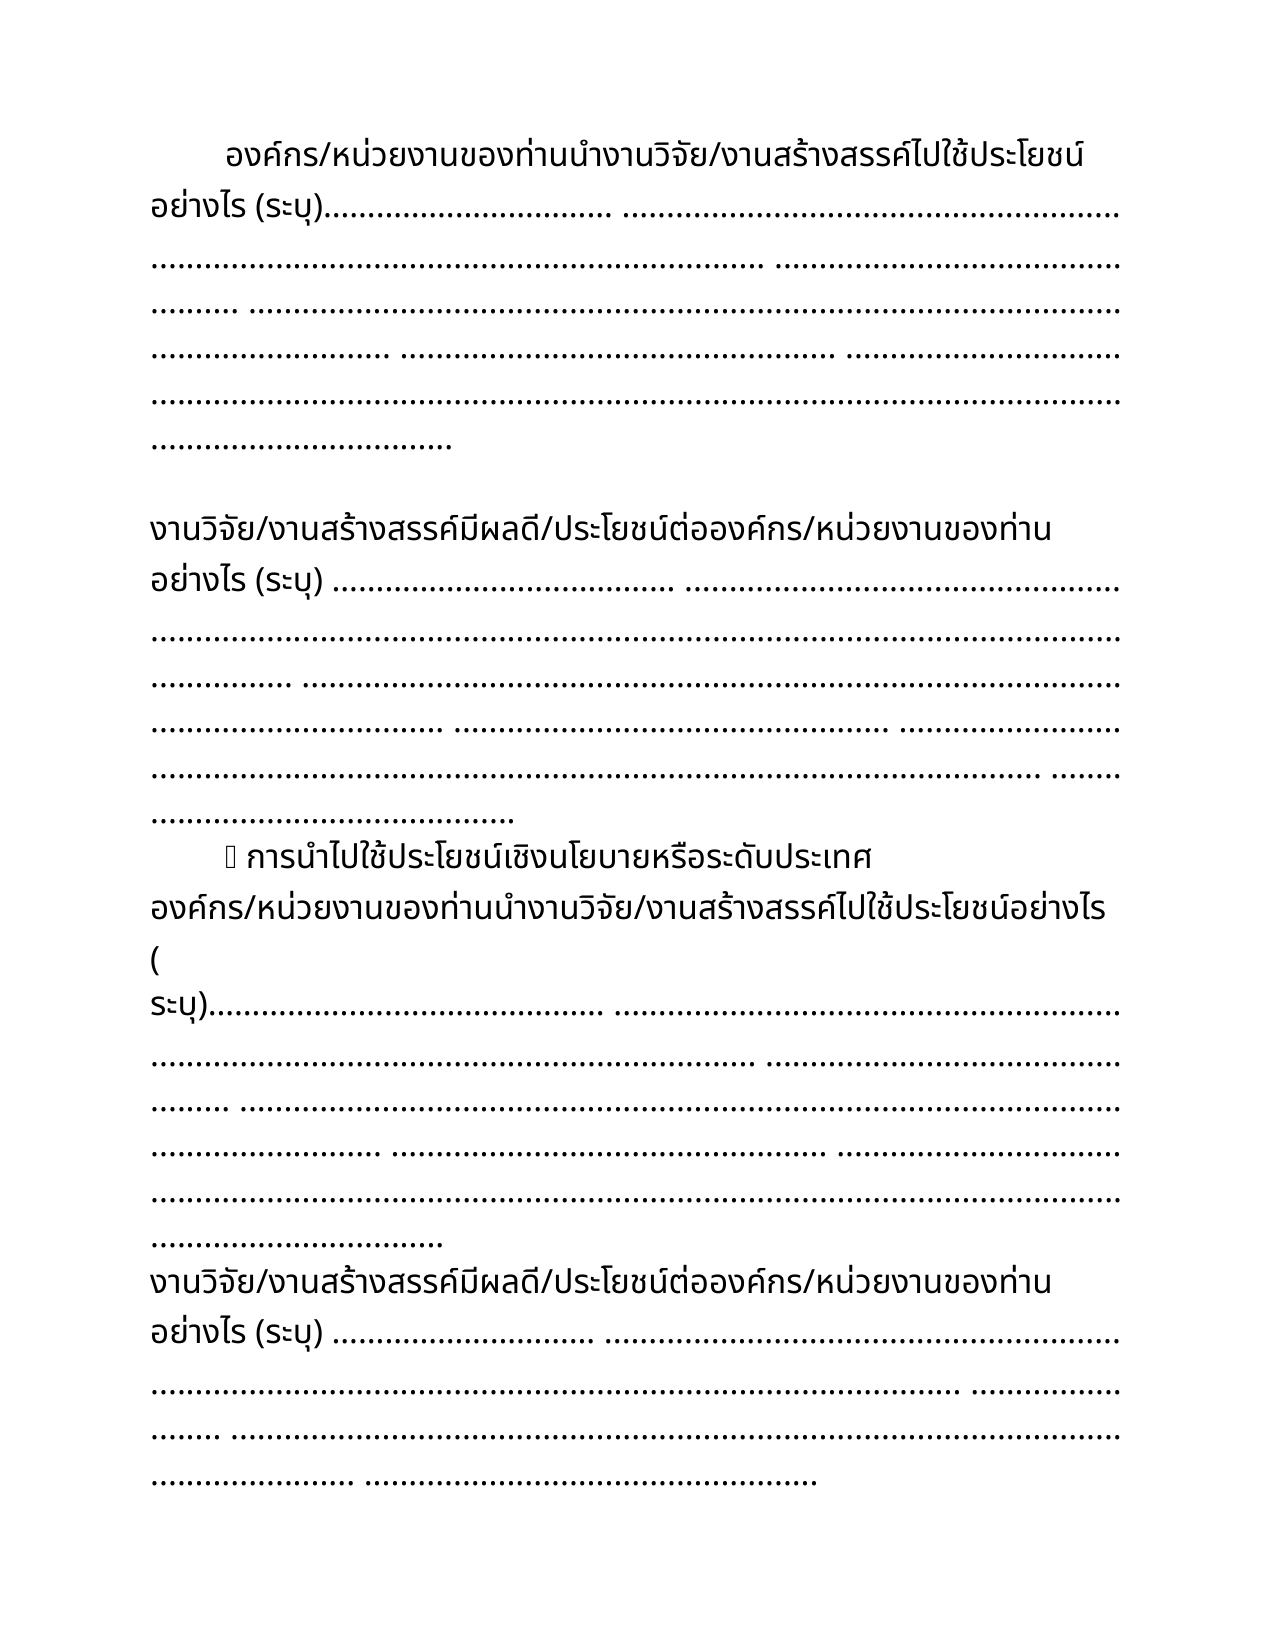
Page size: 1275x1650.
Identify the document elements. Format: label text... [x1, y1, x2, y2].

text งานวิจัย/งานสร้างสรรค์มีผลดี/ประโยชน์ต่อองค์กร/หน่วยงานของท่านอย่างไร (ระบุ) ………………………… ..................................................................................................................................................... ......................... ........................................................................................................................... ................................................... [150, 1257, 1125, 1495]
text องค์กร/หน่วยงานของท่านนำงานวิจัย/งานสร้างสรรค์ไปใช้ประโยชน์อย่างไร (ระบุ)…………………………… ............................................................................................................................. ................................................. ............................................................................................................................. ................................................. .............................................................................................................................................................................. [150, 131, 1125, 459]
text การนำไปใช้ประโยชน์เชิงนโยบายหรือระดับประเทศ [150, 833, 1125, 884]
text องค์กร/หน่วยงานของท่านนำงานวิจัย/งานสร้างสรรค์ไปใช้ประโยชน์อย่างไร (ระบุ)……………............……………… ............................................................................................................................. ................................................. ............................................................................................................................. ................................................. .............................................................................................................................................................................. [150, 884, 1125, 1257]
text งานวิจัย/งานสร้างสรรค์มีผลดี/ประโยชน์ต่อองค์กร/หน่วยงานของท่านอย่างไร (ระบุ) ……………….........………… .............................................................................................................................................................................. ............................................................................................................................. ................................................. ............................................................................................................................. ................................................. [150, 505, 1125, 833]
